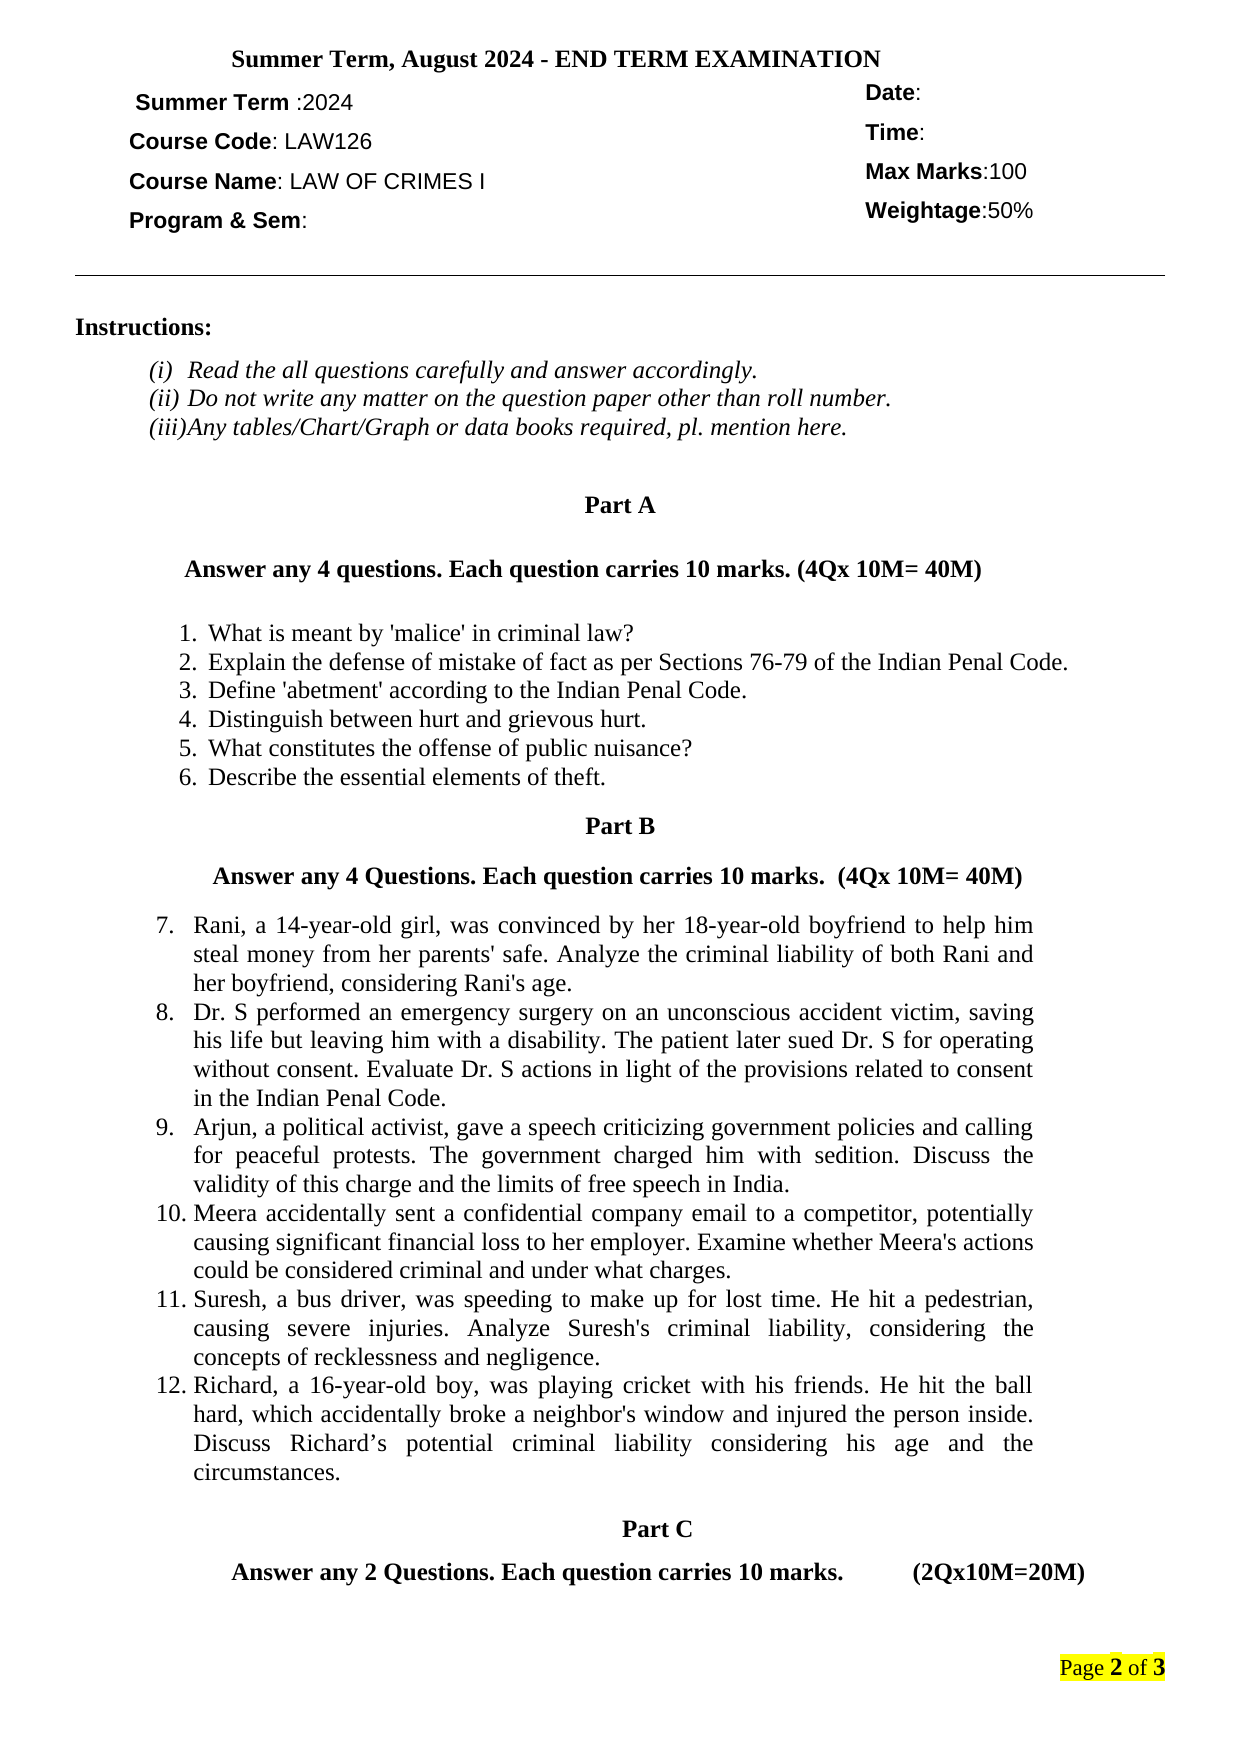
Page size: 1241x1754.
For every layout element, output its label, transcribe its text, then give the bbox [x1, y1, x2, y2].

text Answer any 4 questions. Each question carries 10 marks. (4Qx 10M= 40M) [1, 554, 1165, 583]
list Arjun, a political activist, gave a speech criticizing government policies and calling for peaceful protests. The government charged him with sedition. Discuss the validity of this charge and the limits of free speech in India. [156, 1112, 1034, 1198]
list Define 'abetment' according to the Indian Penal Code. [178, 675, 1165, 704]
list Describe the essential elements of theft. [178, 762, 1165, 790]
list Rani, a 14-year-old girl, was convinced by her 18-year-old boyfriend to help him steal money from her parents' safe. Analyze the criminal liability of both Rani and her boyfriend, considering Rani's age. [156, 910, 1034, 997]
list Suresh, a bus driver, was speeding to make up for lost time. He hit a pedestrian, causing severe injuries. Analyze Suresh's criminal liability, considering the concepts of recklessness and negligence. [156, 1284, 1034, 1370]
list Dr. S performed an emergency surgery on an unconscious accident victim, saving his life but leaving him with a disability. The patient later sued Dr. S for operating without consent. Evaluate Dr. S actions in light of the provisions related to consent in the Indian Penal Code. [156, 997, 1034, 1112]
list Richard, a 16-year-old boy, was playing cricket with his friends. He hit the ball hard, which accidentally broke a neighbor's window and injured the person inside. Discuss Richard’s potential criminal liability considering his age and the circumstances. [156, 1370, 1034, 1485]
list Meera accidentally sent a confidential company email to a competitor, potentially causing significant financial loss to her employer. Examine whether Meera's actions could be considered criminal and under what charges. [156, 1198, 1034, 1284]
list Distinguish between hurt and grievous hurt. [178, 704, 1165, 733]
list What constitutes the offense of public nuisance? [178, 733, 1165, 762]
text Part B [75, 811, 1165, 840]
text Summer Term, August 2024 - END TERM EXAMINATION [225, 44, 1165, 73]
list Do not write any matter on the question paper other than roll number. [149, 383, 1165, 412]
list Any tables/Chart/Graph or data books required, pl. mention here. [149, 412, 1165, 441]
text Part A [75, 490, 1165, 519]
list Explain the defense of mistake of fact as per Sections 76-79 of the Indian Penal Code. [178, 647, 1165, 675]
list Read the all questions carefully and answer accordingly. [149, 355, 1165, 383]
list Part C [150, 1514, 1165, 1543]
text Instructions: [75, 312, 1165, 340]
list What is meant by 'malice' in criminal law? [178, 618, 1165, 647]
list Answer any 2 Questions. Each question carries 10 marks. (2Qx10M=20M) [150, 1557, 1165, 1586]
text Answer any 4 Questions. Each question carries 10 marks. (4Qx 10M= 40M) [75, 861, 1165, 889]
